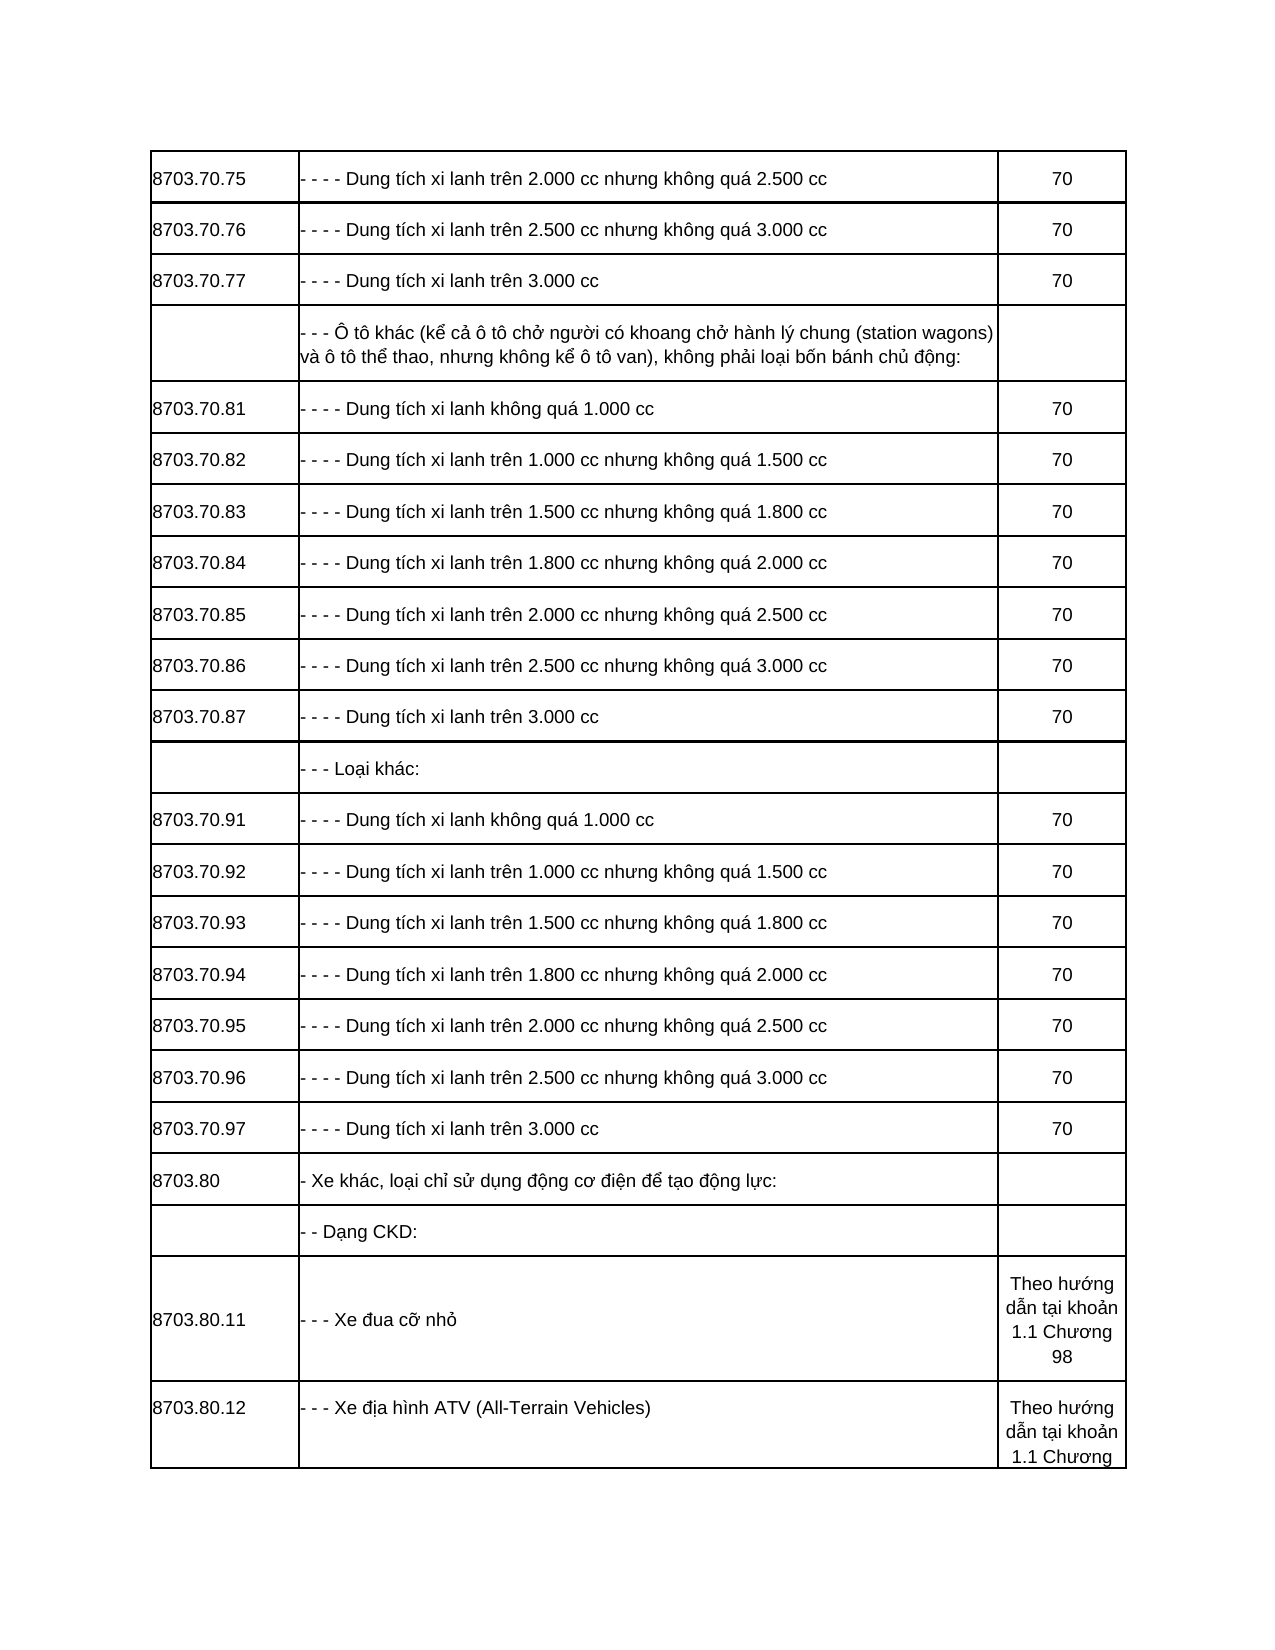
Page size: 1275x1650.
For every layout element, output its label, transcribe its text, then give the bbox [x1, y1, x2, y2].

table_cell 70 [999, 485, 1125, 534]
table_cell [999, 1382, 1125, 1467]
table_cell - - - - Dung tích xi lanh không quá 1.000 cc [300, 382, 997, 432]
table_cell - - - - Dung tích xi lanh trên 1.500 cc nhưng không quá 1.800 cc [300, 897, 997, 946]
table_cell 70 [999, 204, 1125, 253]
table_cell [300, 1382, 997, 1467]
table_cell [152, 306, 298, 380]
table_cell - - Dạng CKD: [300, 1206, 997, 1255]
table_cell 8703.70.85 [152, 588, 298, 637]
table_cell 8703.70.82 [152, 434, 298, 483]
table_cell - - - - Dung tích xi lanh trên 1.800 cc nhưng không quá 2.000 cc [300, 537, 997, 586]
table_cell [999, 306, 1125, 380]
table_cell 70 [999, 845, 1125, 895]
table_cell - - - - Dung tích xi lanh trên 1.000 cc nhưng không quá 1.500 cc [300, 845, 997, 895]
table_cell 8703.70.81 [152, 382, 298, 432]
table_cell [152, 1206, 298, 1255]
table_cell - - - - Dung tích xi lanh trên 3.000 cc [300, 691, 997, 740]
table_cell 8703.80.12 [152, 1382, 298, 1467]
table_cell 70 [999, 434, 1125, 483]
table_cell 8703.80.11 [152, 1257, 298, 1379]
table_cell - - - Ô tô khác (kể cả ô tô chở người có khoang chở hành lý chung (station wagons) và ô tô thể thao, nhưng không kể ô tô van), không phải loại bốn bánh chủ động: [300, 306, 997, 380]
table_cell 8703.70.86 [152, 640, 298, 689]
table_cell Theo hướng dẫn tại khoản 1.1 Chương 98 [999, 1257, 1125, 1379]
table_cell - - - - Dung tích xi lanh trên 3.000 cc [300, 1103, 997, 1152]
table_cell 8703.70.93 [152, 897, 298, 946]
table_cell 8703.70.77 [152, 255, 298, 304]
table_cell 8703.70.94 [152, 948, 298, 998]
table_cell [999, 1154, 1125, 1203]
table_cell 8703.70.87 [152, 691, 298, 740]
table_cell - - - Xe đua cỡ nhỏ [300, 1257, 997, 1379]
table_cell - - - - Dung tích xi lanh trên 2.500 cc nhưng không quá 3.000 cc [300, 1051, 997, 1101]
table_cell - - - - Dung tích xi lanh trên 1.800 cc nhưng không quá 2.000 cc [300, 948, 997, 998]
table_cell 8703.70.95 [152, 1000, 298, 1049]
table_cell 70 [999, 1051, 1125, 1101]
table_cell - - - - Dung tích xi lanh trên 2.500 cc nhưng không quá 3.000 cc [300, 204, 997, 253]
table_cell [999, 1206, 1125, 1255]
table_cell 70 [999, 588, 1125, 637]
table_cell 70 [999, 640, 1125, 689]
table_cell 8703.70.83 [152, 485, 298, 534]
table_cell 8703.70.91 [152, 794, 298, 843]
table_cell 70 [999, 1000, 1125, 1049]
table_cell - - - - Dung tích xi lanh trên 1.500 cc nhưng không quá 1.800 cc [300, 485, 997, 534]
table_cell 8703.80 [152, 1154, 298, 1203]
table_cell - - - - Dung tích xi lanh không quá 1.000 cc [300, 794, 997, 843]
table_cell - - - Loại khác: [300, 743, 997, 792]
table_cell - - - - Dung tích xi lanh trên 2.000 cc nhưng không quá 2.500 cc [300, 152, 997, 201]
table_cell 70 [999, 794, 1125, 843]
table_cell 70 [999, 382, 1125, 432]
table_cell 70 [999, 897, 1125, 946]
table_cell 70 [999, 691, 1125, 740]
table_cell 8703.70.76 [152, 204, 298, 253]
table_cell 70 [999, 1103, 1125, 1152]
table_cell 8703.70.96 [152, 1051, 298, 1101]
table_cell [999, 743, 1125, 792]
table_cell - - - - Dung tích xi lanh trên 2.000 cc nhưng không quá 2.500 cc [300, 1000, 997, 1049]
table_cell 8703.70.92 [152, 845, 298, 895]
table_cell - - - - Dung tích xi lanh trên 2.000 cc nhưng không quá 2.500 cc [300, 588, 997, 637]
table_cell - - - - Dung tích xi lanh trên 2.500 cc nhưng không quá 3.000 cc [300, 640, 997, 689]
table_cell 8703.70.75 [152, 152, 298, 201]
table_cell - - - - Dung tích xi lanh trên 1.000 cc nhưng không quá 1.500 cc [300, 434, 997, 483]
table_cell 70 [999, 948, 1125, 998]
table_cell 8703.70.97 [152, 1103, 298, 1152]
table_cell 70 [999, 537, 1125, 586]
table_cell 70 [999, 152, 1125, 201]
table_cell [152, 743, 298, 792]
table_cell - - - - Dung tích xi lanh trên 3.000 cc [300, 255, 997, 304]
table_cell - Xe khác, loại chỉ sử dụng động cơ điện để tạo động lực: [300, 1154, 997, 1203]
table_cell 8703.70.84 [152, 537, 298, 586]
table_cell 70 [999, 255, 1125, 304]
